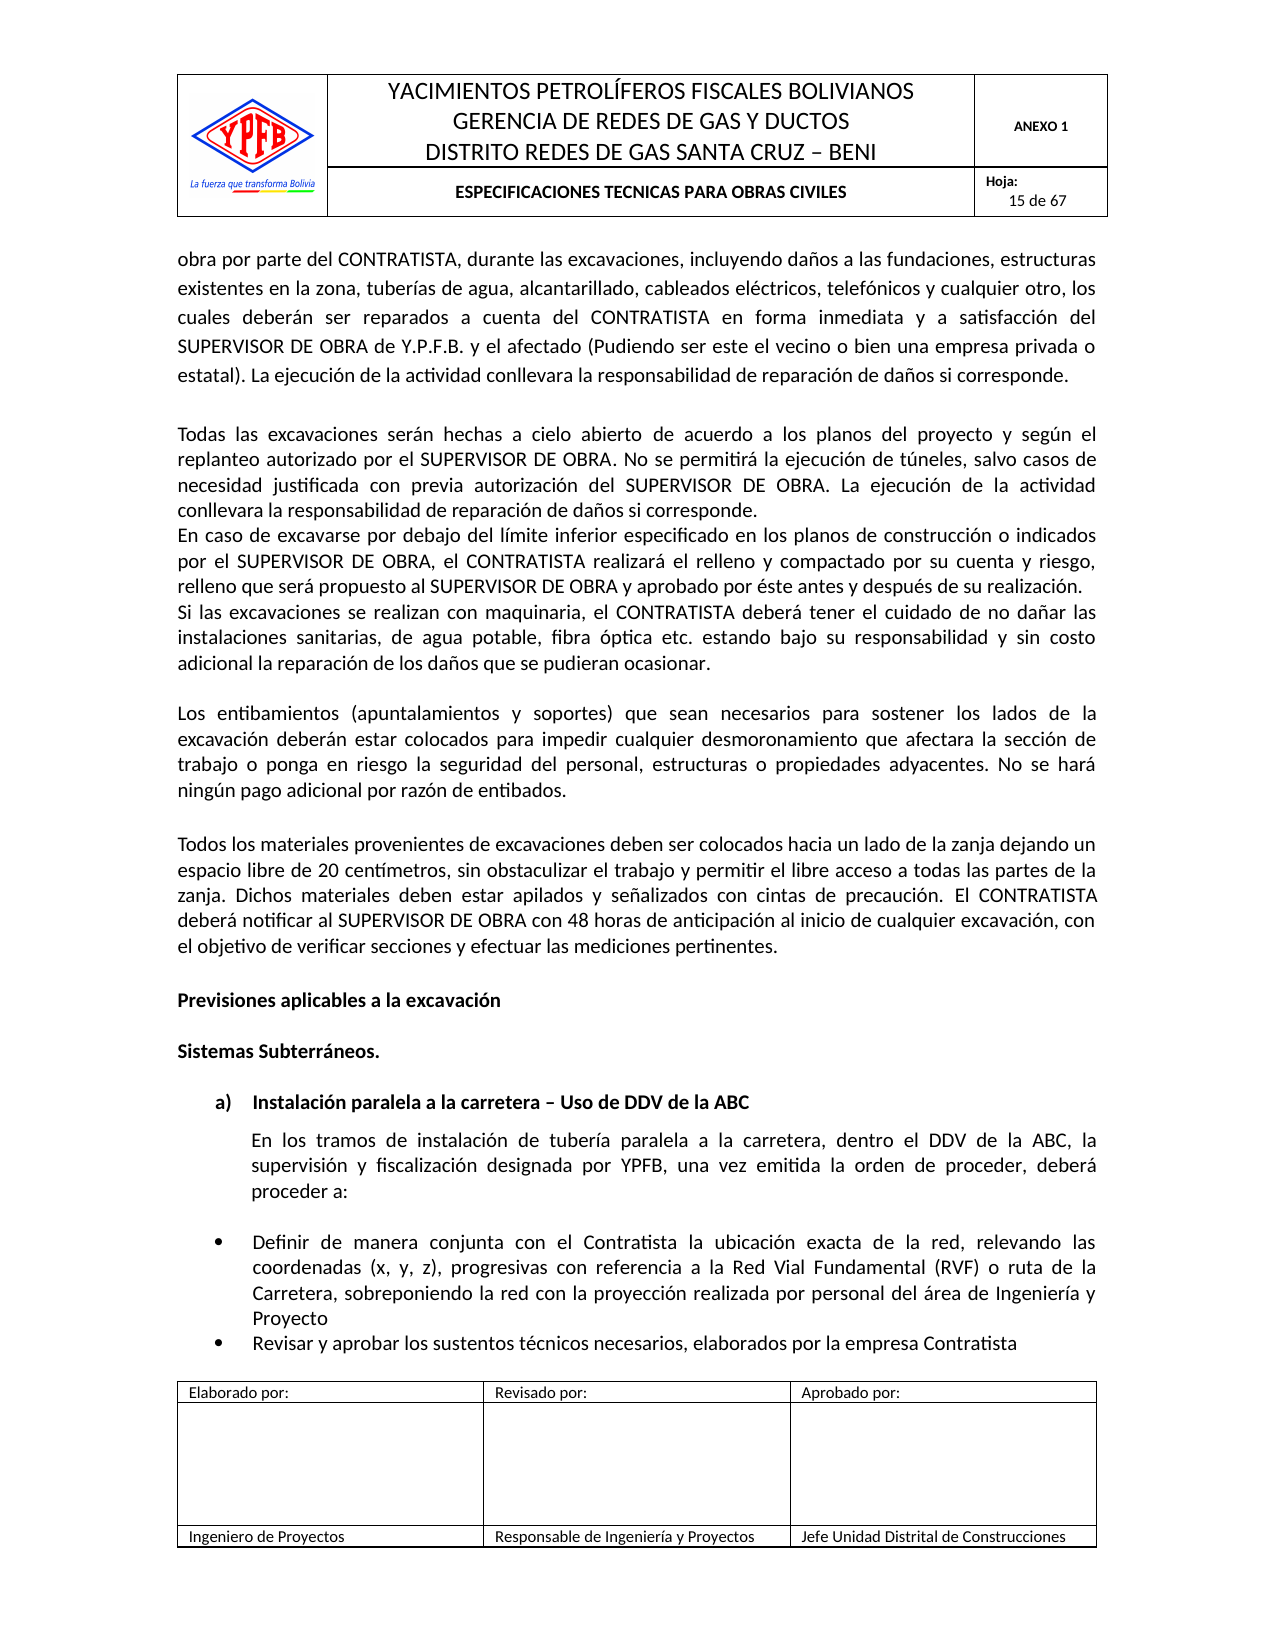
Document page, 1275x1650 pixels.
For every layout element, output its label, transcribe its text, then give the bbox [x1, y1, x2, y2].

text En caso de excavarse por debajo del límite inferior especificado en los planos de construcción o indicados por el SUPERVISOR DE OBRA, el CONTRATISTA realizará el relleno y compactado por su cuenta y riesgo, relleno que será propuesto al SUPERVISOR DE OBRA y aprobado por éste antes y después de su realización. [177, 523, 1098, 599]
text Los entibamientos (apuntalamientos y soportes) que sean necesarios para sostener los lados de la excavación deberán estar colocados para impedir cualquier desmoronamiento que afectara la sección de trabajo o ponga en riesgo la seguridad del personal, estructuras o propiedades adyacentes. No se hará ningún pago adicional por razón de entibados. [177, 701, 1098, 802]
text Previsiones aplicables a la excavación [177, 988, 1098, 1013]
text En los tramos de instalación de tubería paralela a la carretera, dentro el DDV de la ABC, la supervisión y fiscalización designada por YPFB, una vez emitida la orden de proceder, deberá proceder a: [251, 1127, 1098, 1203]
list Definir de manera conjunta con el Contratista la ubicación exacta de la red, relevando las coordenadas (x, y, z), progresivas con referencia a la Red Vial Fundamental (RVF) o ruta de la Carretera, sobreponiendo la red con la proyección realizada por personal del área de Ingeniería y Proyecto [215, 1229, 1098, 1331]
text Sistemas Subterráneos. [177, 1038, 1098, 1064]
picture [188, 93, 316, 198]
text Si las excavaciones se realizan con maquinaria, el CONTRATISTA deberá tener el cuidado de no dañar las instalaciones sanitarias, de agua potable, fibra óptica etc. estando bajo su responsabilidad y sin costo adicional la reparación de los daños que se pudieran ocasionar. [177, 599, 1098, 675]
text Todas las excavaciones serán hechas a cielo abierto de acuerdo a los planos del proyecto y según el replanteo autorizado por el SUPERVISOR DE OBRA. No se permitirá la ejecución de túneles, salvo casos de necesidad justificada con previa autorización del SUPERVISOR DE OBRA. La ejecución de la actividad conllevara la responsabilidad de reparación de daños si corresponde. [177, 421, 1098, 523]
text Todos los materiales provenientes de excavaciones deben ser colocados hacia un lado de la zanja dejando un espacio libre de 20 centímetros, sin obstaculizar el trabajo y permitir el libre acceso a todas las partes de la zanja. Dichos materiales deben estar apilados y señalizados con cintas de precaución. El CONTRATISTA deberá notificar al SUPERVISOR DE OBRA con 48 horas de anticipación al inicio de cualquier excavación, con el objetivo de verificar secciones y efectuar las mediciones pertinentes. [177, 831, 1098, 958]
list Revisar y aprobar los sustentos técnicos necesarios, elaborados por la empresa Contratista [215, 1331, 1098, 1356]
list Instalación paralela a la carretera – Uso de DDV de la ABC [215, 1089, 1098, 1115]
